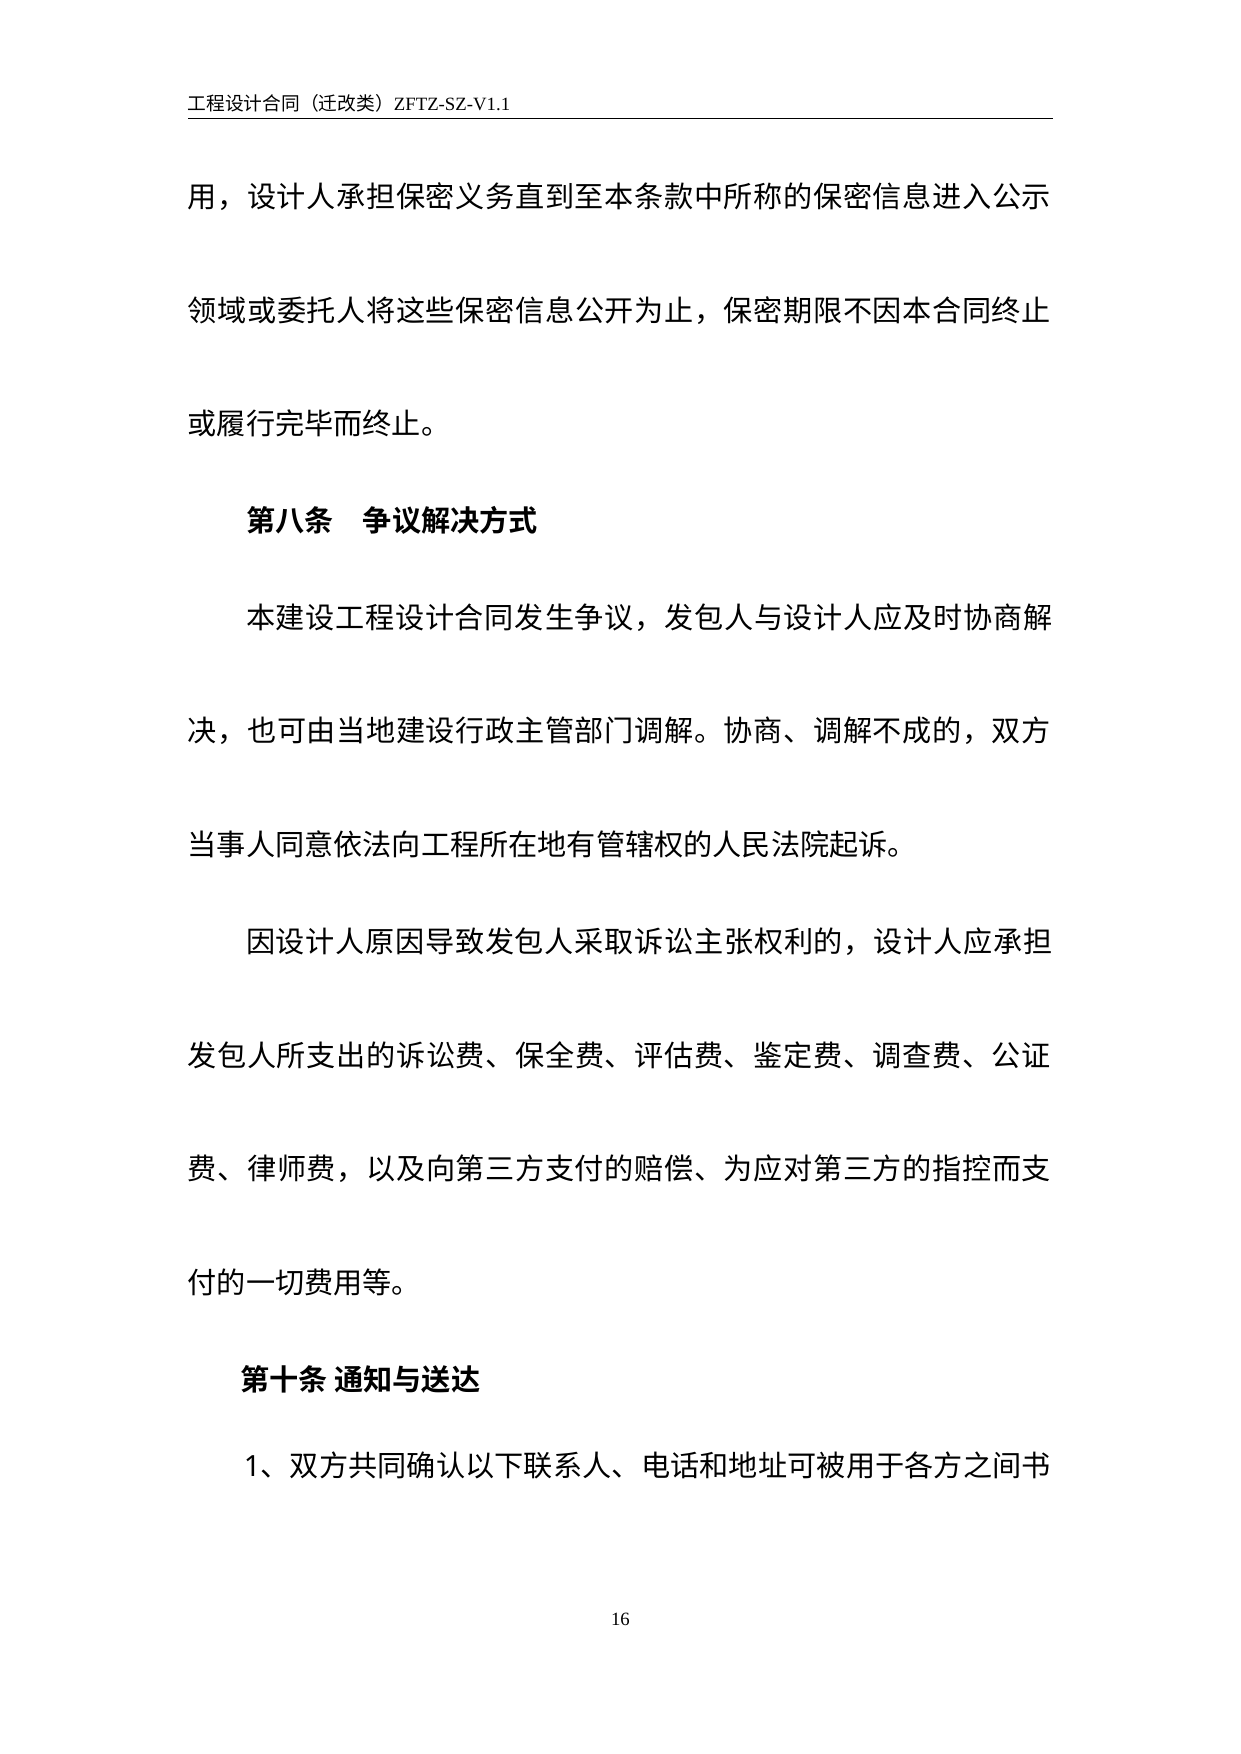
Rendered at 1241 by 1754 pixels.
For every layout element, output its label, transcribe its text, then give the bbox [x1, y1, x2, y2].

text 第八条 争议解决方式 [187, 486, 1053, 551]
text 第十条 通知与送达 [240, 1345, 1053, 1410]
text 本建设工程设计合同发生争议，发包人与设计人应及时协商解决，也可由当地建设行政主管部门调解。协商、调解不成的，双方当事人同意依法向工程所在地有管辖权的人民法院起诉。 [187, 583, 1053, 875]
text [187, 1431, 1053, 1496]
text 因设计人原因导致发包人采取诉讼主张权利的，设计人应承担发包人所支出的诉讼费、保全费、评估费、鉴定费、调查费、公证费、律师费，以及向第三方支付的赔偿、为应对第三方的指控而支付的一切费用等。 [187, 907, 1053, 1313]
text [187, 162, 1053, 454]
